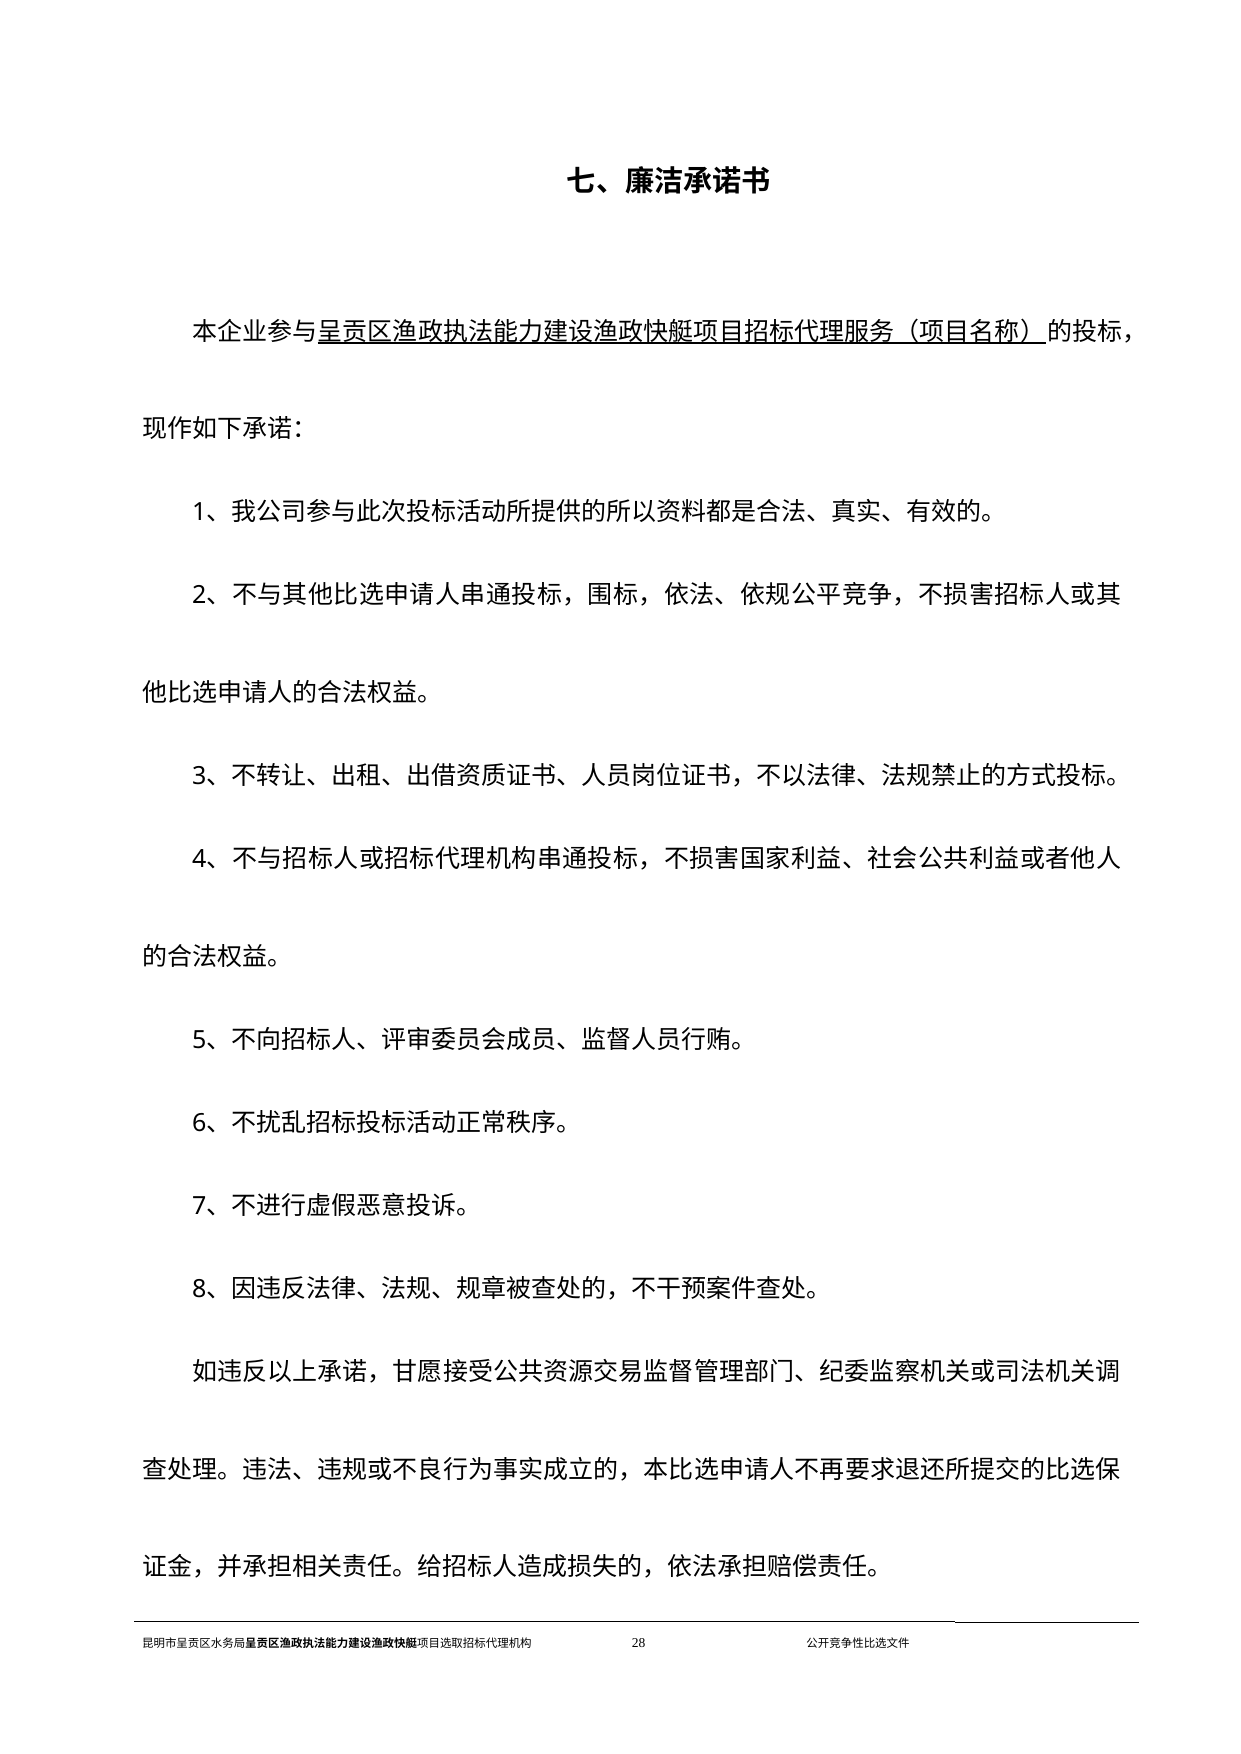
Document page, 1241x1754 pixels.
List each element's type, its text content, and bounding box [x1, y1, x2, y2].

text 5、不向招标人、评审委员会成员、监督人员行贿。 [142, 1005, 1122, 1070]
text 3、不转让、出租、出借资质证书、人员岗位证书，不以法律、法规禁止的方式投标。 [142, 741, 1122, 806]
text 4、不与招标人或招标代理机构串通投标，不损害国家利益、社会公共利益或者他人的合法权益。 [142, 824, 1122, 987]
text 如违反以上承诺，甘愿接受公共资源交易监督管理部门、纪委监察机关或司法机关调查处理。违法、违规或不良行为事实成立的，本比选申请人不再要求退还所提交的比选保证金，并承担相关责任。给招标人造成损失的，依法承担赔偿责任。 [142, 1337, 1122, 1597]
text 8、因违反法律、法规、规章被查处的，不干预案件查处。 [142, 1254, 1122, 1319]
text 1、我公司参与此次投标活动所提供的所以资料都是合法、真实、有效的。 [142, 477, 1122, 542]
text 2、不与其他比选申请人串通投标，围标，依法、依规公平竞争，不损害招标人或其他比选申请人的合法权益。 [142, 561, 1122, 723]
subtitle 七、廉洁承诺书 [142, 146, 1122, 211]
text 6、不扰乱招标投标活动正常秩序。 [142, 1088, 1122, 1153]
text 7、不进行虚假恶意投诉。 [142, 1171, 1122, 1236]
text 本企业参与呈贡区渔政执法能力建设渔政快艇项目招标代理服务（项目名称）的投标，现作如下承诺： [142, 297, 1122, 459]
